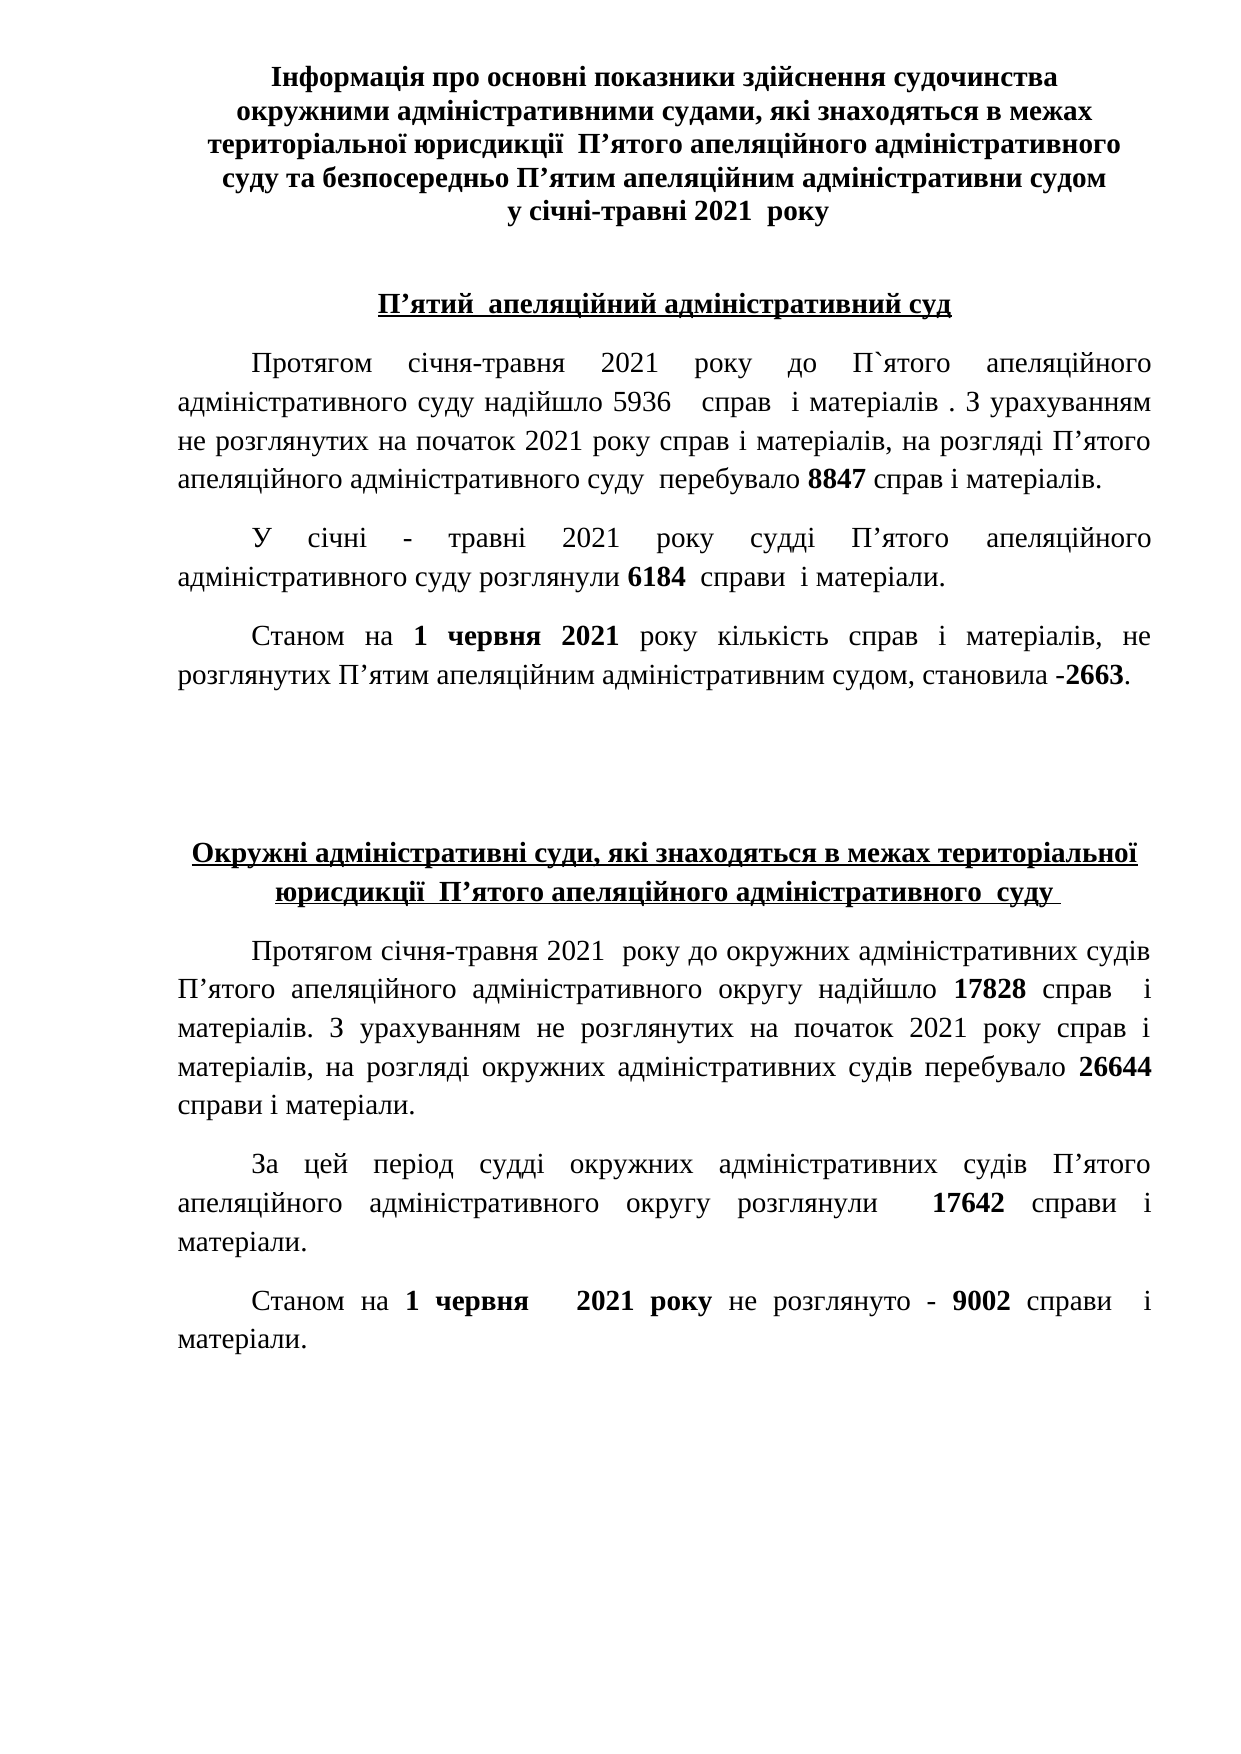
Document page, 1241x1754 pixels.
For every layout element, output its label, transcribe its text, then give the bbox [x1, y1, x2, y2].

text У січні - травні 2021 року судді П’ятого апеляційного адміністративного суду розглянули 6184 справи і матеріали. [177, 521, 1152, 593]
text Інформація про основні показники здійснення судочинства [177, 59, 1152, 93]
text Станом на 1 червня 2021 року кількість справ і матеріалів, не розглянутих П’ятим апеляційним адміністративним судом, становила -2663. [177, 618, 1152, 691]
text П’ятий апеляційний адміністративний суд [177, 286, 1152, 320]
text у січні-травні 2021 року [177, 193, 1152, 227]
text Протягом січня-травня 2021 року до окружних адміністративних судів П’ятого апеляційного адміністративного округу надійшло 17828 справ і матеріалів. З урахуванням не розглянутих на початок 2021 року справ і матеріалів, на розгляді окружних адміністративних судів перебувало 26644 справи і матеріали. [177, 933, 1152, 1121]
text Станом на 1 червня 2021 року не розглянуто - 9002 справи і матеріали. [177, 1283, 1152, 1355]
text Протягом січня-травня 2021 року до П`ятого апеляційного адміністративного суду надійшло 5936 справ і матеріалів . З урахуванням не розглянутих на початок 2021 року справ і матеріалів, на розгляді П’ятого апеляційного адміністративного суду перебувало 8847 справ і матеріалів. [177, 346, 1152, 495]
text окружними адміністративними судами, які знаходяться в межах територіальної юрисдикції П’ятого апеляційного адміністративного суду та безпосередньо П’ятим апеляційним адміністративни судом [177, 93, 1152, 193]
text Окружні адміністративні суди, які знаходяться в межах територіальної юрисдикції П’ятого апеляційного адміністративного суду [177, 835, 1152, 907]
text За цей період судді окружних адміністративних судів П’ятого апеляційного адміністративного округу розглянули 17642 справи і матеріали. [177, 1147, 1152, 1257]
